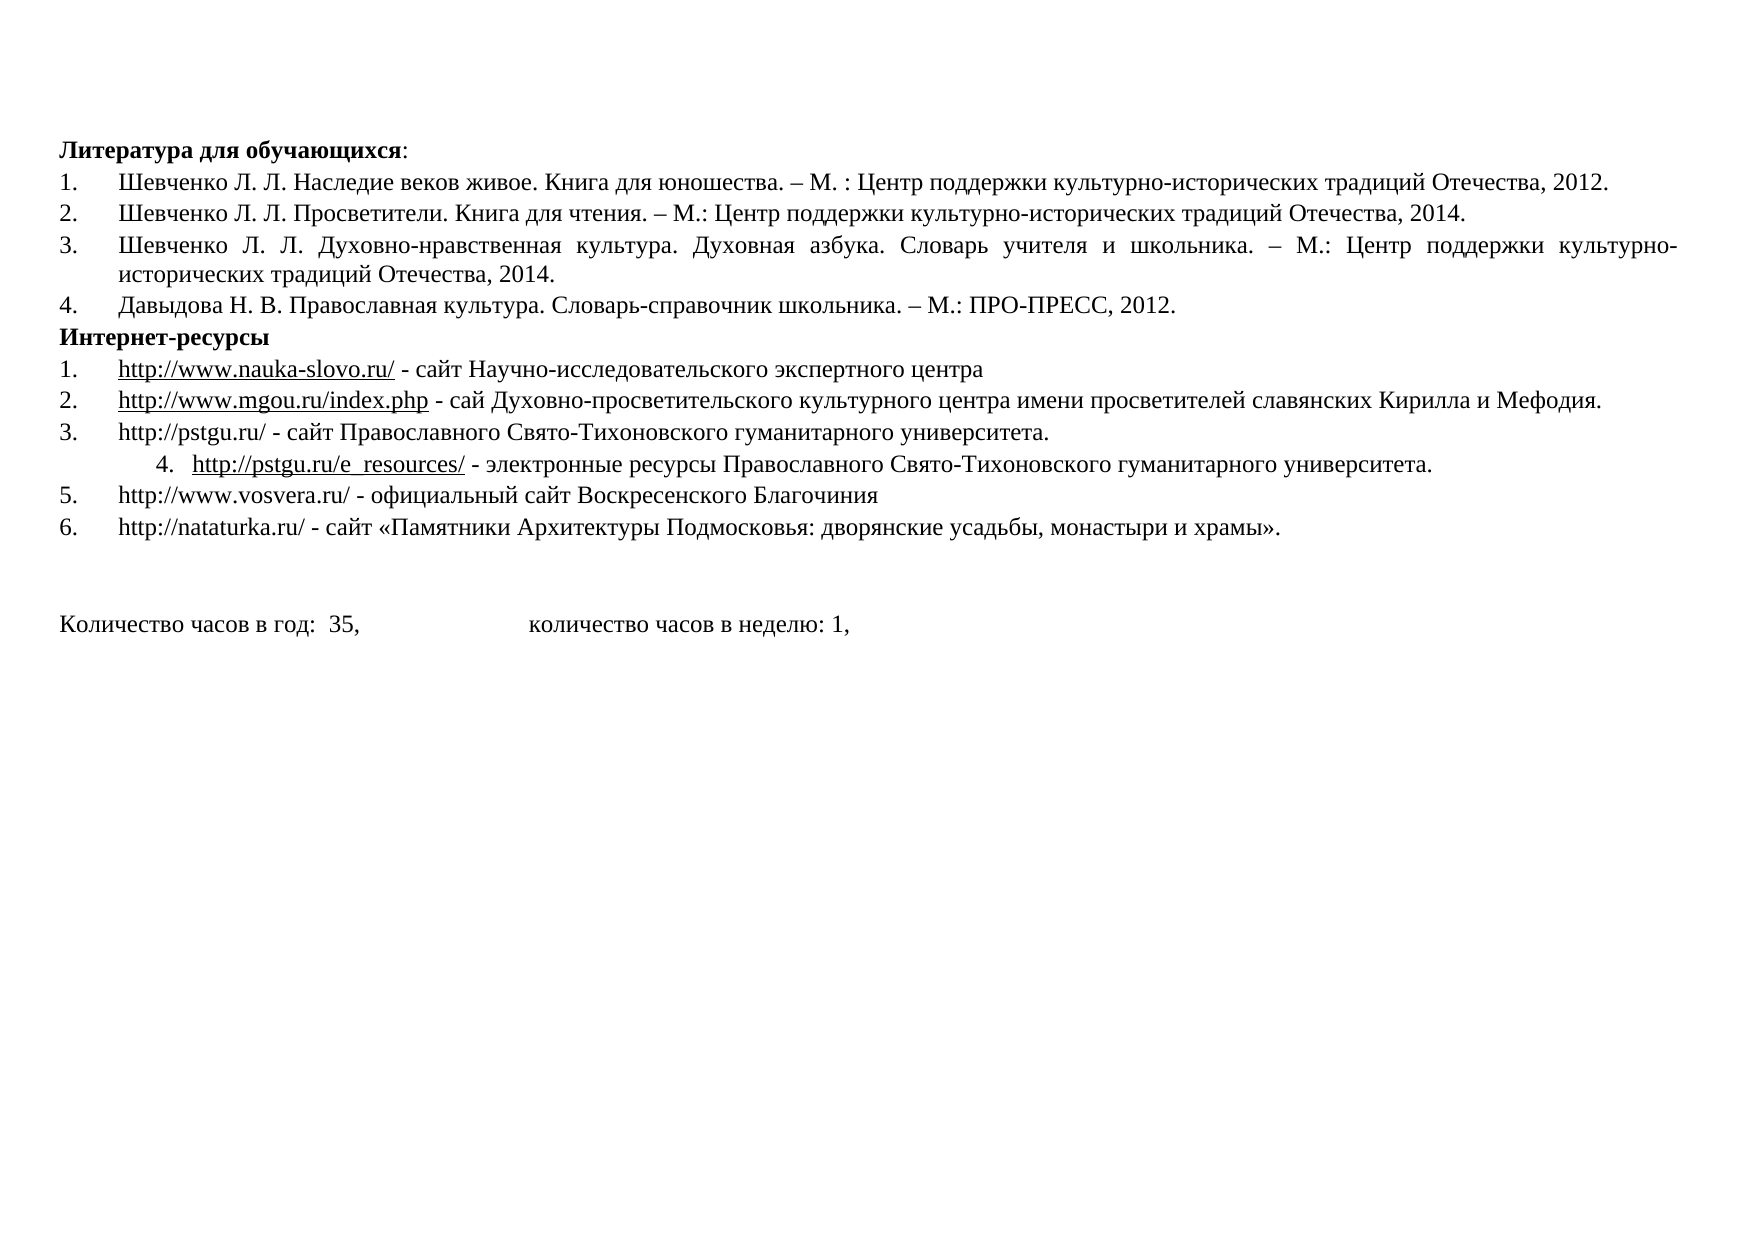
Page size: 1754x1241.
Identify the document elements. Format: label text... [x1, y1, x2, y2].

list Шевченко Л. Л. Просветители. Книга для чтения. – М.: Центр поддержки культурно-исторических традиций Отечества, 2014. [59, 198, 1680, 227]
text Количество часов в год: 35, количество часов в неделю: 1, [59, 609, 1680, 638]
list http://www.vosvera.ru/ - официальный сайт Воскресенского Благочиния [59, 481, 1680, 509]
list http://www.nauka-slovo.ru/ - сайт Научно-исследовательского экспертного центра [59, 354, 1680, 383]
list http://pstgu.ru/e_resources/ - электронные ресурсы Православного Свято-Тихоновского гуманитарного университета. [156, 449, 1680, 478]
list http://pstgu.ru/ - сайт Православного Свято-Тихоновского гуманитарного университета. [59, 417, 1680, 446]
list Шевченко Л. Л. Наследие веков живое. Книга для юношества. – М. : Центр поддержки культурно-исторических традиций Отечества, 2012. [59, 167, 1680, 196]
list Давыдова Н. В. Православная культура. Словарь-справочник школьника. – М.: ПРО-ПРЕСС, 2012. [59, 291, 1680, 319]
text Литература для обучающихся: [59, 135, 1680, 164]
list Шевченко Л. Л. Духовно-нравственная культура. Духовная азбука. Словарь учителя и школьника. – М.: Центр поддержки культурно-исторических традиций Отечества, 2014. [59, 230, 1680, 288]
text Интернет-ресурсы [59, 322, 1680, 351]
list http://nataturka.ru/ - сайт «Памятники Архитектуры Подмосковья: дворянские усадьбы, монастыри и храмы». [59, 512, 1680, 541]
list http://www.mgou.ru/index.php - сай Духовно-просветительского культурного центра имени просветителей славянских Кирилла и Мефодия. [59, 386, 1680, 414]
